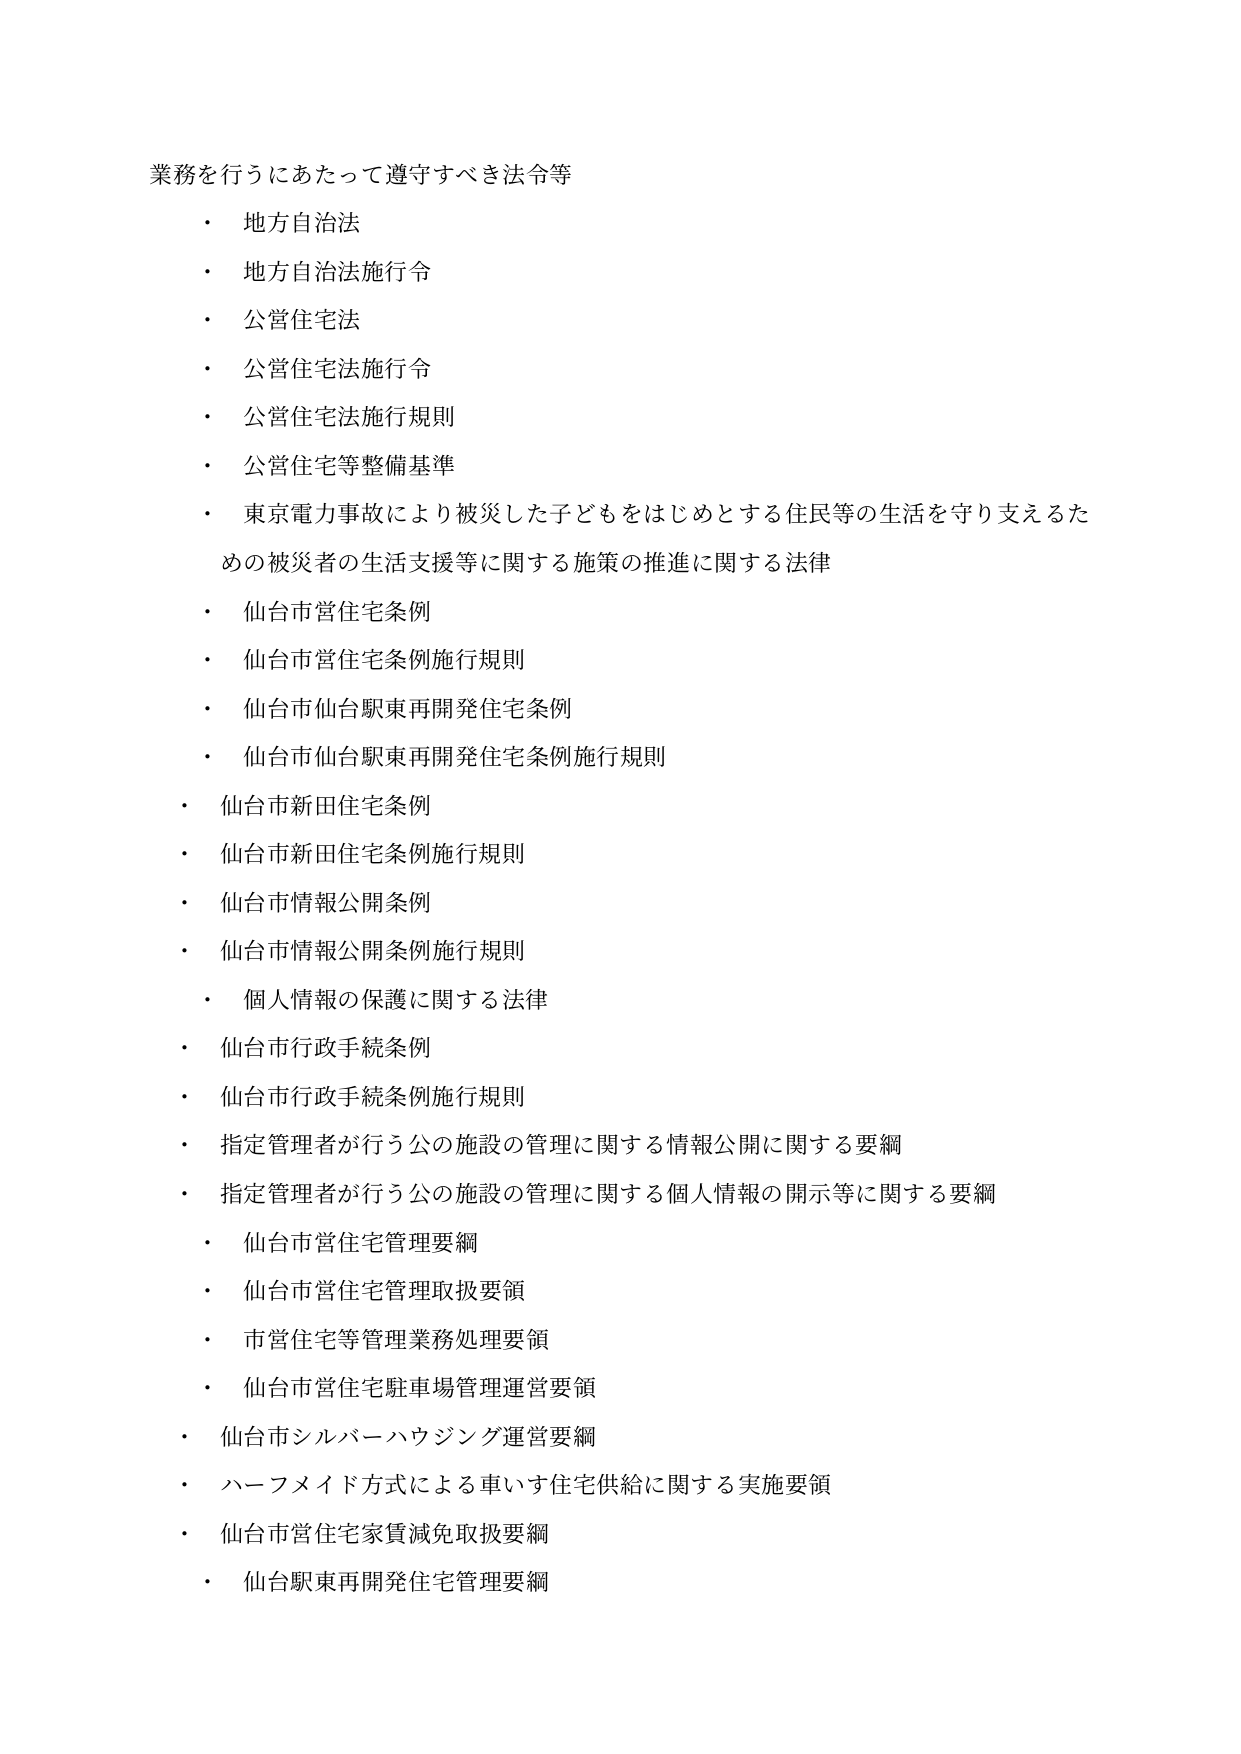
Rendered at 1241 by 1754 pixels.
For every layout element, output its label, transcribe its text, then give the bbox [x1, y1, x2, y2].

text ・ 公営住宅法施行令 [149, 343, 1091, 392]
list 仙台市営住宅家賃減免取扱要綱 [173, 1508, 1091, 1557]
text ・ 仙台市営住宅条例 [149, 586, 1091, 634]
text ・ 仙台市営住宅管理要綱 [149, 1217, 1091, 1265]
list 指定管理者が行う公の施設の管理に関する個人情報の開示等に関する要綱 [173, 1168, 1091, 1217]
text ・ 公営住宅法施行規則 [149, 392, 1091, 440]
list 仙台市行政手続条例 [173, 1023, 1091, 1071]
text ・ 東京電力事故により被災した子どもをはじめとする住民等の生活を守り支えるための被災者の生活支援等に関する施策の推進に関する法律 [173, 489, 1091, 586]
list 仙台市情報公開条例施行規則 [173, 926, 1091, 974]
text ・ 仙台市仙台駅東再開発住宅条例 [149, 683, 1091, 731]
list 仙台市行政手続条例施行規則 [173, 1071, 1091, 1120]
list ハーフメイド方式による車いす住宅供給に関する実施要領 [173, 1459, 1091, 1508]
text ・ 仙台駅東再開発住宅管理要綱 [149, 1557, 1091, 1605]
list 指定管理者が行う公の施設の管理に関する情報公開に関する要綱 [173, 1120, 1091, 1168]
list 仙台市新田住宅条例 [173, 780, 1091, 828]
text 業務を行うにあたって遵守すべき法令等 [149, 149, 1091, 197]
text ・ 仙台市仙台駅東再開発住宅条例施行規則 [149, 731, 1091, 780]
list 仙台市新田住宅条例施行規則 [173, 828, 1091, 877]
text ・ 公営住宅法 [149, 294, 1091, 343]
text ・ 地方自治法 [149, 197, 1091, 246]
text ・ 仙台市営住宅駐車場管理運営要領 [149, 1362, 1091, 1411]
list 仙台市シルバーハウジング運営要綱 [173, 1411, 1091, 1459]
list 仙台市情報公開条例 [173, 877, 1091, 926]
text ・ 地方自治法施行令 [149, 246, 1091, 294]
text ・ 仙台市営住宅条例施行規則 [149, 634, 1091, 683]
text ・ 仙台市営住宅管理取扱要領 [149, 1265, 1091, 1314]
text ・ 個人情報の保護に関する法律 [149, 974, 1091, 1023]
text ・ 市営住宅等管理業務処理要領 [149, 1314, 1091, 1362]
text ・ 公営住宅等整備基準 [149, 440, 1091, 489]
